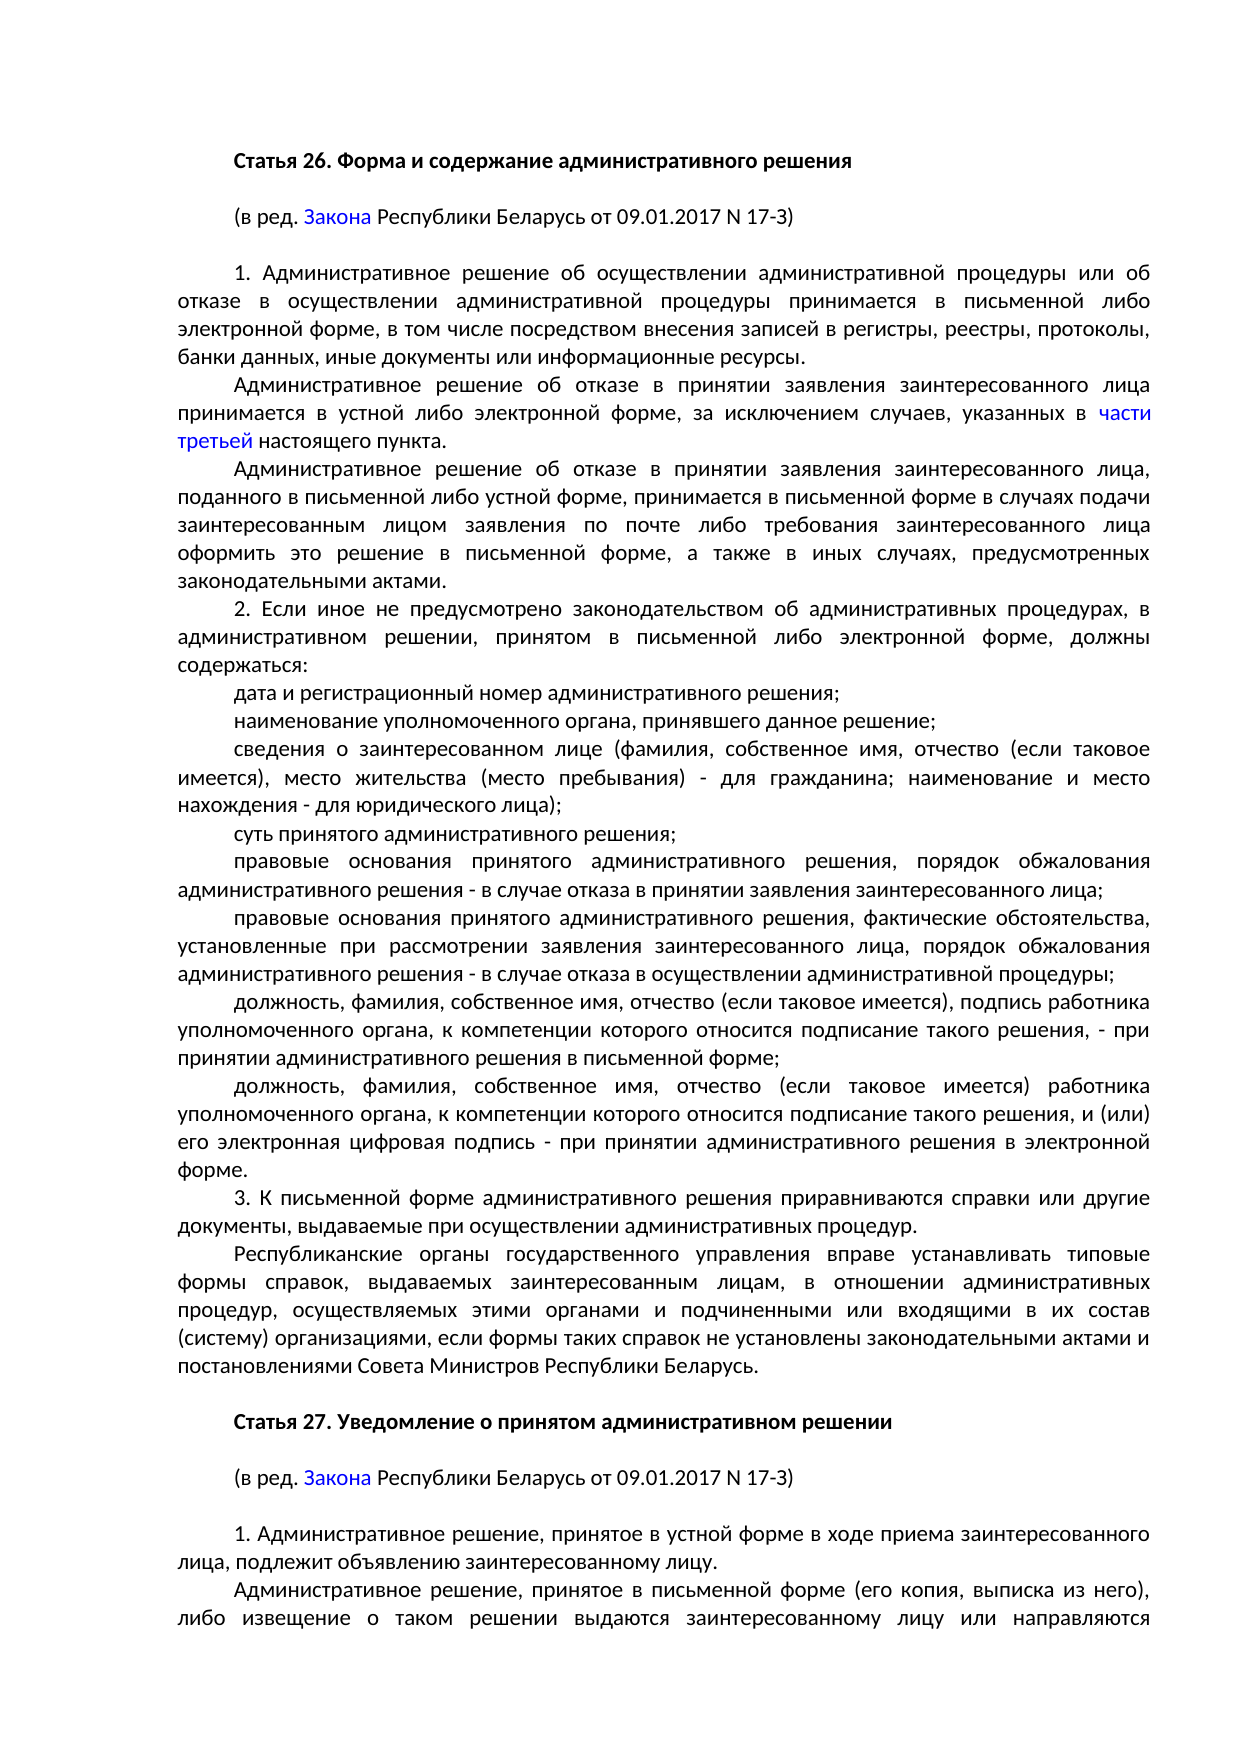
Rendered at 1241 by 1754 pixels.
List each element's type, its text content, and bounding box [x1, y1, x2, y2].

text 1. Административное решение об осуществлении административной процедуры или об отказе в осуществлении административной процедуры принимается в письменной либо электронной форме, в том числе посредством внесения записей в регистры, реестры, протоколы, банки данных, иные документы или информационные ресурсы. [177, 258, 1152, 370]
text сведения о заинтересованном лице (фамилия, собственное имя, отчество (если таковое имеется), место жительства (место пребывания) - для гражданина; наименование и место нахождения - для юридического лица); [177, 734, 1152, 819]
text должность, фамилия, собственное имя, отчество (если таковое имеется), подпись работника уполномоченного органа, к компетенции которого относится подписание такого решения, - при принятии административного решения в письменной форме; [177, 987, 1152, 1071]
text Административное решение об отказе в принятии заявления заинтересованного лица, поданного в письменной либо устной форме, принимается в письменной форме в случаях подачи заинтересованным лицом заявления по почте либо требования заинтересованного лица оформить это решение в письменной форме, а также в иных случаях, предусмотренных законодательными актами. [177, 454, 1152, 594]
text 2. Если иное не предусмотрено законодательством об административных процедурах, в административном решении, принятом в письменной либо электронной форме, должны содержаться: [177, 594, 1152, 678]
text правовые основания принятого административного решения, порядок обжалования административного решения - в случае отказа в принятии заявления заинтересованного лица; [177, 847, 1152, 903]
text правовые основания принятого административного решения, фактические обстоятельства, установленные при рассмотрении заявления заинтересованного лица, порядок обжалования административного решения - в случае отказа в осуществлении административной процедуры; [177, 903, 1152, 987]
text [177, 1575, 1152, 1631]
text суть принятого административного решения; [177, 819, 1152, 847]
text Административное решение об отказе в принятии заявления заинтересованного лица принимается в устной либо электронной форме, за исключением случаев, указанных в части третьей настоящего пункта. [177, 370, 1152, 454]
text Республиканские органы государственного управления вправе устанавливать типовые формы справок, выдаваемых заинтересованным лицам, в отношении административных процедур, осуществляемых этими органами и подчиненными или входящими в их состав (систему) организациями, если формы таких справок не установлены законодательными актами и постановлениями Совета Министров Республики Беларусь. [177, 1239, 1152, 1379]
text наименование уполномоченного органа, принявшего данное решение; [177, 707, 1152, 734]
text 1. Административное решение, принятое в устной форме в ходе приема заинтересованного лица, подлежит объявлению заинтересованному лицу. [177, 1519, 1152, 1575]
text 3. К письменной форме административного решения приравниваются справки или другие документы, выдаваемые при осуществлении административных процедур. [177, 1183, 1152, 1239]
text Статья 26. Форма и содержание административного решения [177, 146, 1152, 174]
text (в ред. Закона Республики Беларусь от 09.01.2017 N 17-З) [177, 202, 1152, 230]
text дата и регистрационный номер административного решения; [177, 678, 1152, 707]
text Статья 27. Уведомление о принятом административном решении [177, 1407, 1152, 1435]
text должность, фамилия, собственное имя, отчество (если таковое имеется) работника уполномоченного органа, к компетенции которого относится подписание такого решения, и (или) его электронная цифровая подпись - при принятии административного решения в электронной форме. [177, 1071, 1152, 1183]
text (в ред. Закона Республики Беларусь от 09.01.2017 N 17-З) [177, 1463, 1152, 1491]
